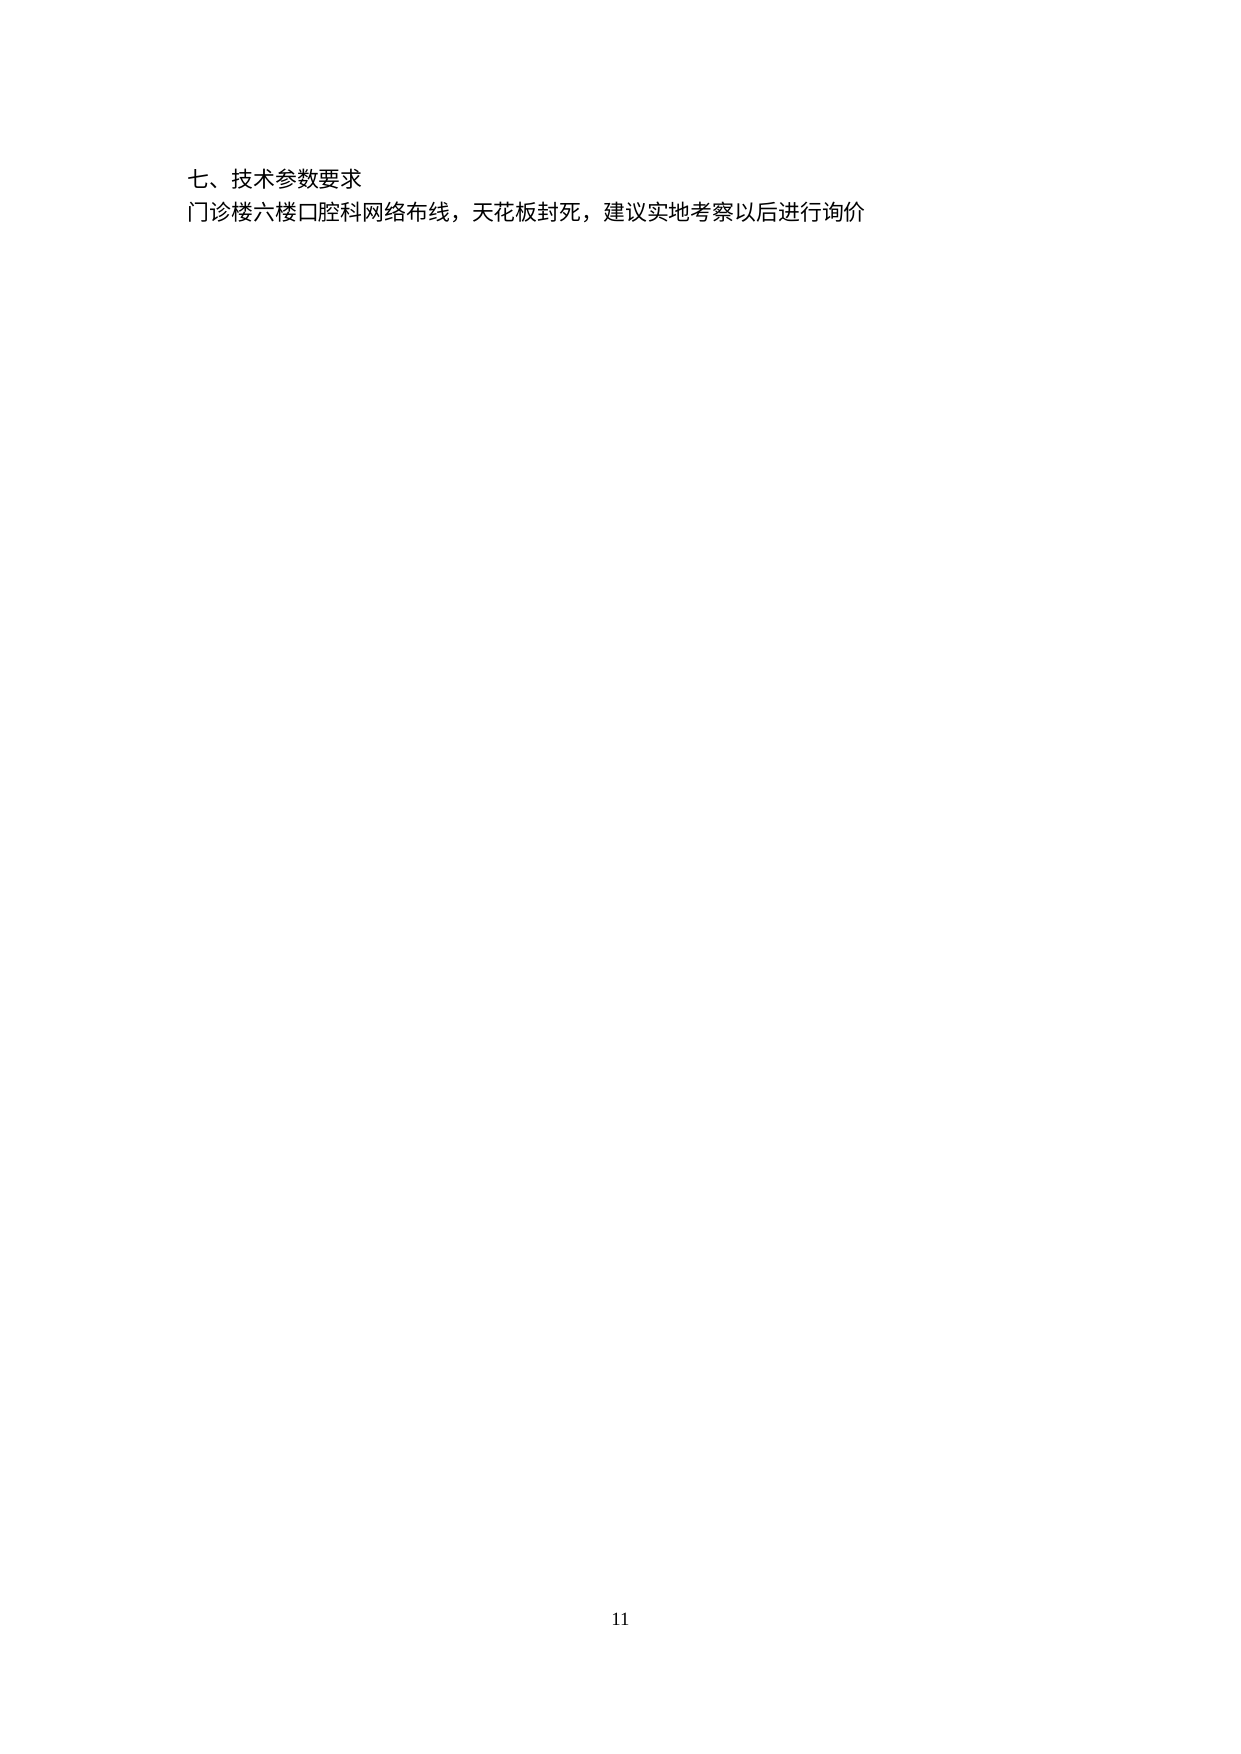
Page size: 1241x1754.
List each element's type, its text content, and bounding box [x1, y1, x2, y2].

text 门诊楼六楼口腔科网络布线，天花板封死，建议实地考察以后进行询价 [187, 194, 1053, 227]
subtitle 附：合同复印件。七、技术参数要求 [187, 162, 1053, 194]
